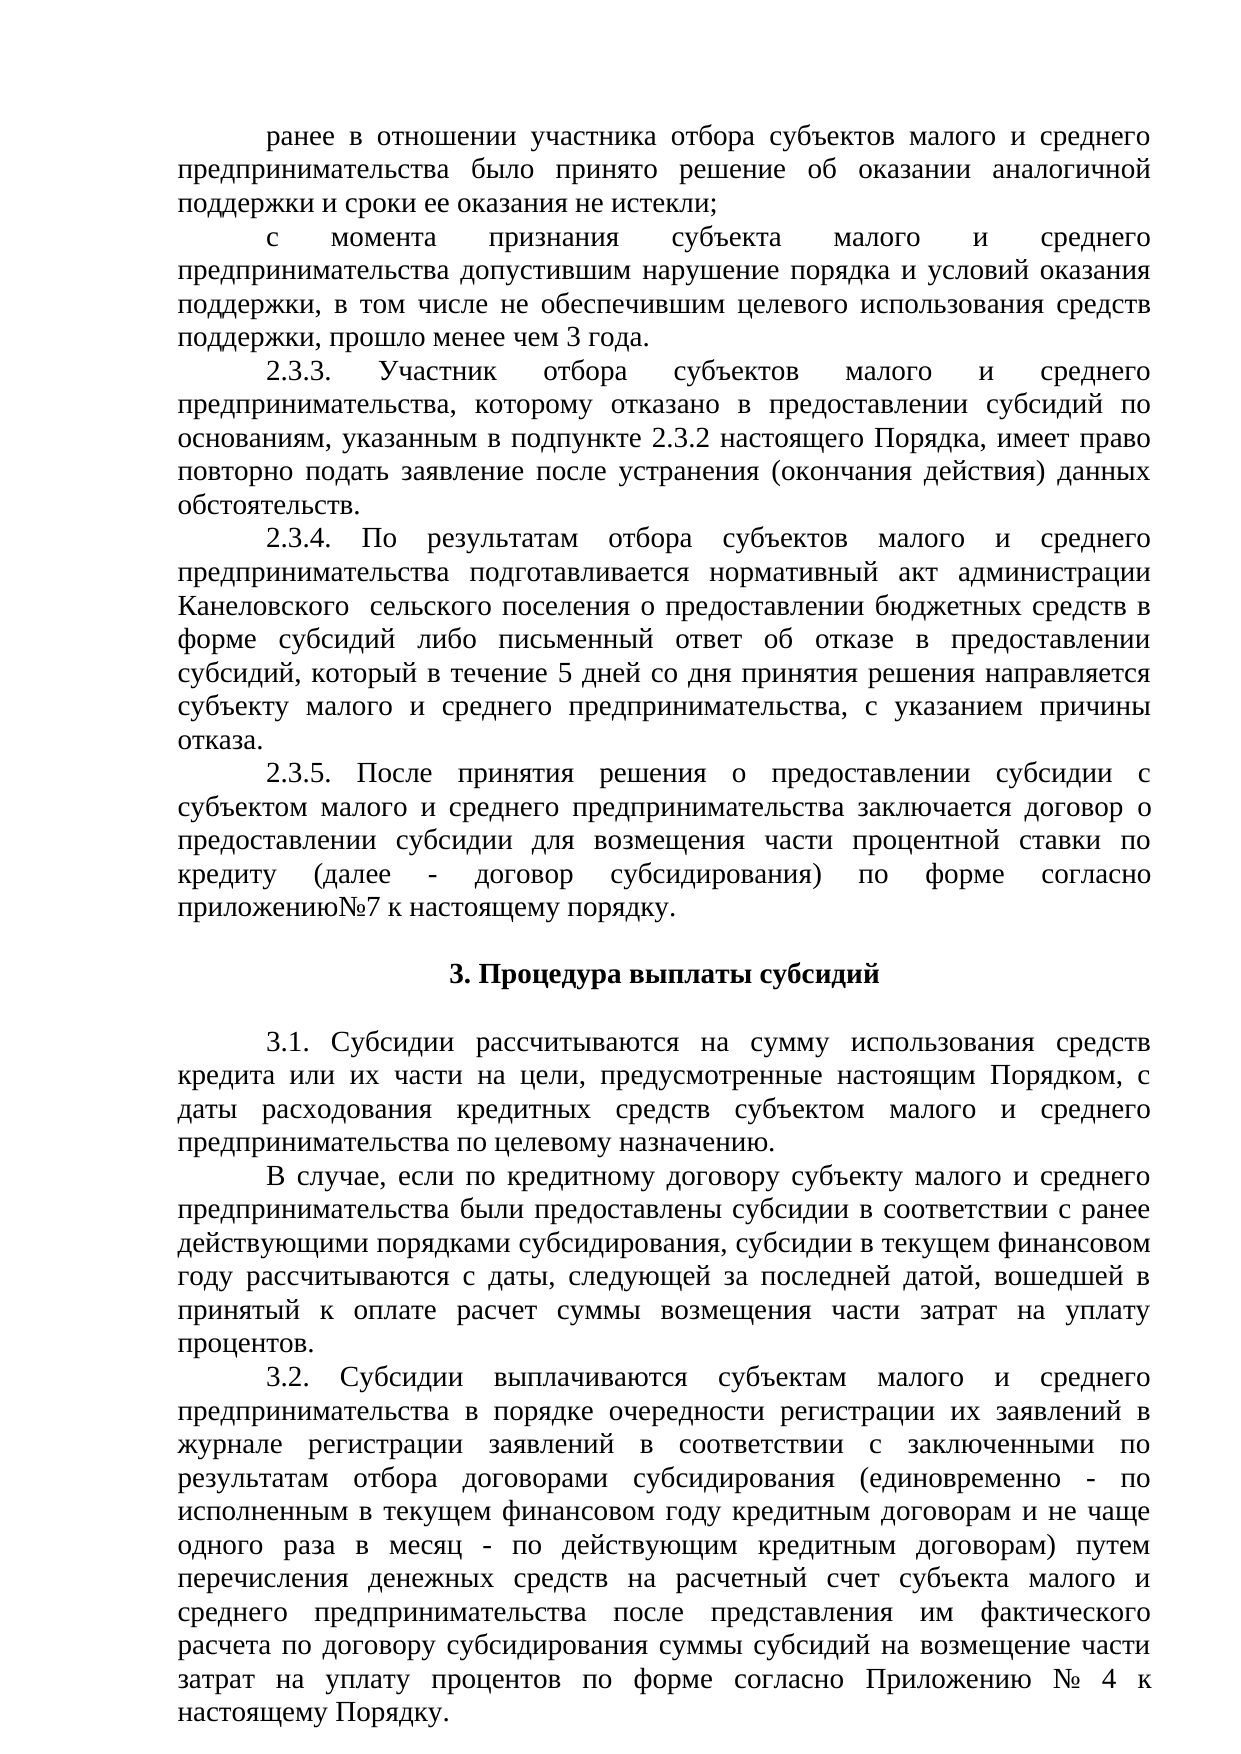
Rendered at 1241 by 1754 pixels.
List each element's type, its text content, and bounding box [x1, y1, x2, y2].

subtitle 2.3.3. Участник отбора субъектов малого и среднего предпринимательства, которому отказано в предоставлении субсидий по основаниям, указанным в подпункте 2.3.2 настоящего Порядка, имеет право повторно подать заявление после устранения (окончания действия) данных обстоятельств. [177, 353, 1152, 521]
subtitle 2.3.5. После принятия решения о предоставлении субсидии с субъектом малого и среднего предпринимательства заключается договор о предоставлении субсидии для возмещения части процентной ставки по кредиту (далее - договор субсидирования) по форме согласно приложению№7 к настоящему порядку. [177, 755, 1152, 923]
subtitle 2.3.4. По результатам отбора субъектов малого и среднего предпринимательства подготавливается нормативный акт администрации Канеловского сельского поселения о предоставлении бюджетных средств в форме субсидий либо письменный ответ об отказе в предоставлении субсидий, который в течение 5 дней со дня принятия решения направляется субъекту малого и среднего предпринимательства, с указанием причины отказа. [177, 521, 1152, 755]
subtitle с момента признания субъекта малого и среднего предпринимательства допустившим нарушение порядка и условий оказания поддержки, в том числе не обеспечившим целевого использования средств поддержки, прошло менее чем 3 года. [177, 219, 1152, 353]
subtitle 3.2. Субсидии выплачиваются субъектам малого и среднего предпринимательства в порядке очередности регистрации их заявлений в журнале регистрации заявлений в соответствии с заключенными по результатам отбора договорами субсидирования (единовременно - по исполненным в текущем финансовом году кредитным договорам и не чаще одного раза в месяц - по действующим кредитным договорам) путем перечисления денежных средств на расчетный счет субъекта малого и среднего предпринимательства после представления им фактического расчета по договору субсидирования суммы субсидий на возмещение части затрат на уплату процентов по форме согласно Приложению № 4 к настоящему Порядку. [177, 1359, 1152, 1728]
subtitle ранее в отношении участника отбора субъектов малого и среднего предпринимательства было принято решение об оказании аналогичной поддержки и сроки ее оказания не истекли; [177, 118, 1152, 219]
subtitle 3.1. Субсидии рассчитываются на сумму использования средств кредита или их части на цели, предусмотренные настоящим Порядком, с даты расходования кредитных средств субъектом малого и среднего предпринимательства по целевому назначению. [177, 1024, 1152, 1158]
subtitle 3. Процедура выплаты субсидий [177, 957, 1152, 990]
subtitle В случае, если по кредитному договору субъекту малого и среднего предпринимательства были предоставлены субсидии в соответствии с ранее действующими порядками субсидирования, субсидии в текущем финансовом году рассчитываются с даты, следующей за последней датой, вошедшей в принятый к оплате расчет суммы возмещения части затрат на уплату процентов. [177, 1158, 1152, 1359]
